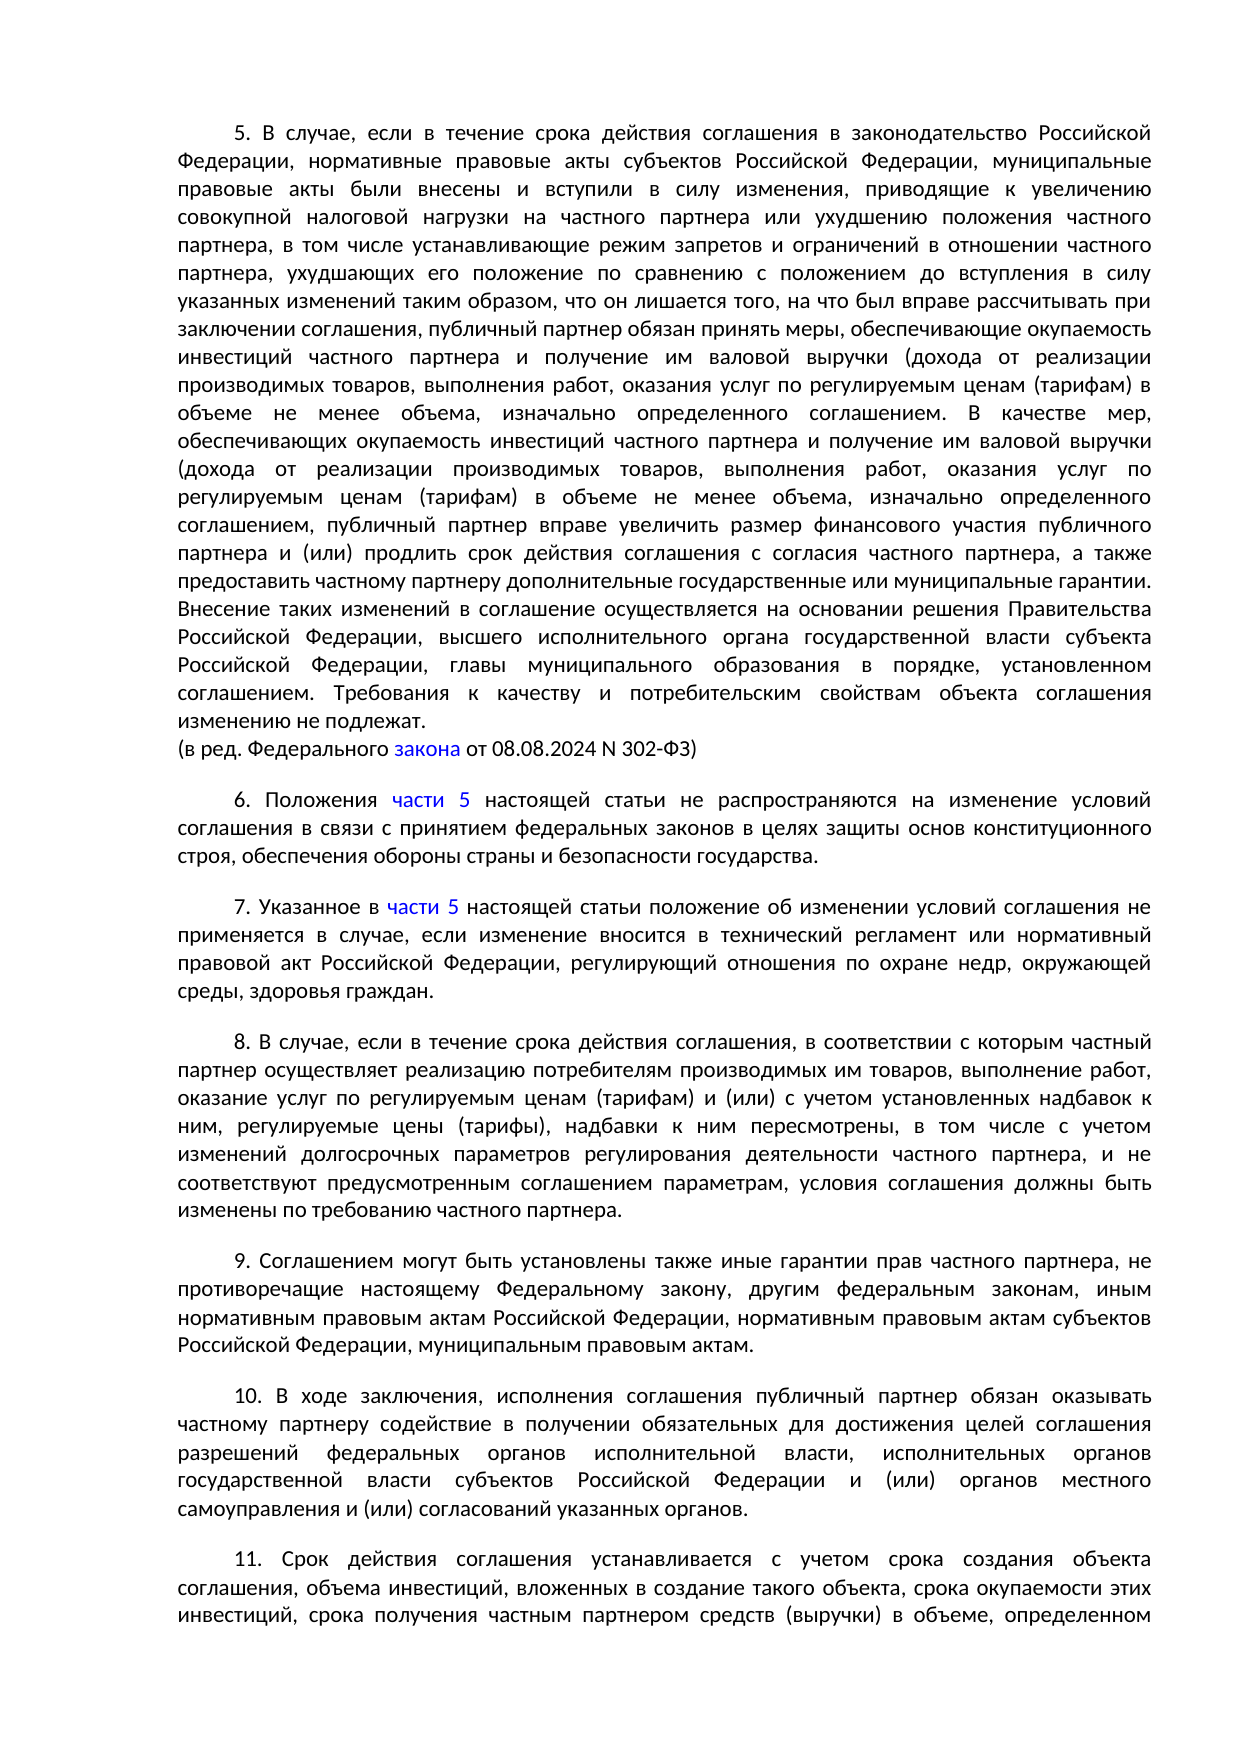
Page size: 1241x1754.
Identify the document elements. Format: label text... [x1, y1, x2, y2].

text 10. В ходе заключения, исполнения соглашения публичный партнер обязан оказывать частному партнеру содействие в получении обязательных для достижения целей соглашения разрешений федеральных органов исполнительной власти, исполнительных органов государственной власти субъектов Российской Федерации и (или) органов местного самоуправления и (или) согласований указанных органов. [177, 1382, 1152, 1522]
text 8. В случае, если в течение срока действия соглашения, в соответствии с которым частный партнер осуществляет реализацию потребителям производимых им товаров, выполнение работ, оказание услуг по регулируемым ценам (тарифам) и (или) с учетом установленных надбавок к ним, регулируемые цены (тарифы), надбавки к ним пересмотрены, в том числе с учетом изменений долгосрочных параметров регулирования деятельности частного партнера, и не соответствуют предусмотренным соглашением параметрам, условия соглашения должны быть изменены по требованию частного партнера. [177, 1027, 1152, 1224]
text 6. Положения части 5 настоящей статьи не распространяются на изменение условий соглашения в связи с принятием федеральных законов в целях защиты основ конституционного строя, обеспечения обороны страны и безопасности государства. [177, 786, 1152, 869]
text 5. В случае, если в течение срока действия соглашения в законодательство Российской Федерации, нормативные правовые акты субъектов Российской Федерации, муниципальные правовые акты были внесены и вступили в силу изменения, приводящие к увеличению совокупной налоговой нагрузки на частного партнера или ухудшению положения частного партнера, в том числе устанавливающие режим запретов и ограничений в отношении частного партнера, ухудшающих его положение по сравнению с положением до вступления в силу указанных изменений таким образом, что он лишается того, на что был вправе рассчитывать при заключении соглашения, публичный партнер обязан принять меры, обеспечивающие окупаемость инвестиций частного партнера и получение им валовой выручки (дохода от реализации производимых товаров, выполнения работ, оказания услуг по регулируемым ценам (тарифам) в объеме не менее объема, изначально определенного соглашением. В качестве мер, обеспечивающих окупаемость инвестиций частного партнера и получение им валовой выручки (дохода от реализации производимых товаров, выполнения работ, оказания услуг по регулируемым ценам (тарифам) в объеме не менее объема, изначально определенного соглашением, публичный партнер вправе увеличить размер финансового участия публичного партнера и (или) продлить срок действия соглашения с согласия частного партнера, а также предоставить частному партнеру дополнительные государственные или муниципальные гарантии. Внесение таких изменений в соглашение осуществляется на основании решения Правительства Российской Федерации, высшего исполнительного органа государственной власти субъекта Российской Федерации, главы муниципального образования в порядке, установленном соглашением. Требования к качеству и потребительским свойствам объекта соглашения изменению не подлежат. [177, 118, 1152, 734]
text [177, 1544, 1152, 1629]
text 7. Указанное в части 5 настоящей статьи положение об изменении условий соглашения не применяется в случае, если изменение вносится в технический регламент или нормативный правовой акт Российской Федерации, регулирующий отношения по охране недр, окружающей среды, здоровья граждан. [177, 892, 1152, 1004]
text (в ред. Федерального закона от 08.08.2024 N 302-ФЗ) [177, 734, 1152, 763]
text 9. Соглашением могут быть установлены также иные гарантии прав частного партнера, не противоречащие настоящему Федеральному закону, другим федеральным законам, иным нормативным правовым актам Российской Федерации, нормативным правовым актам субъектов Российской Федерации, муниципальным правовым актам. [177, 1247, 1152, 1359]
